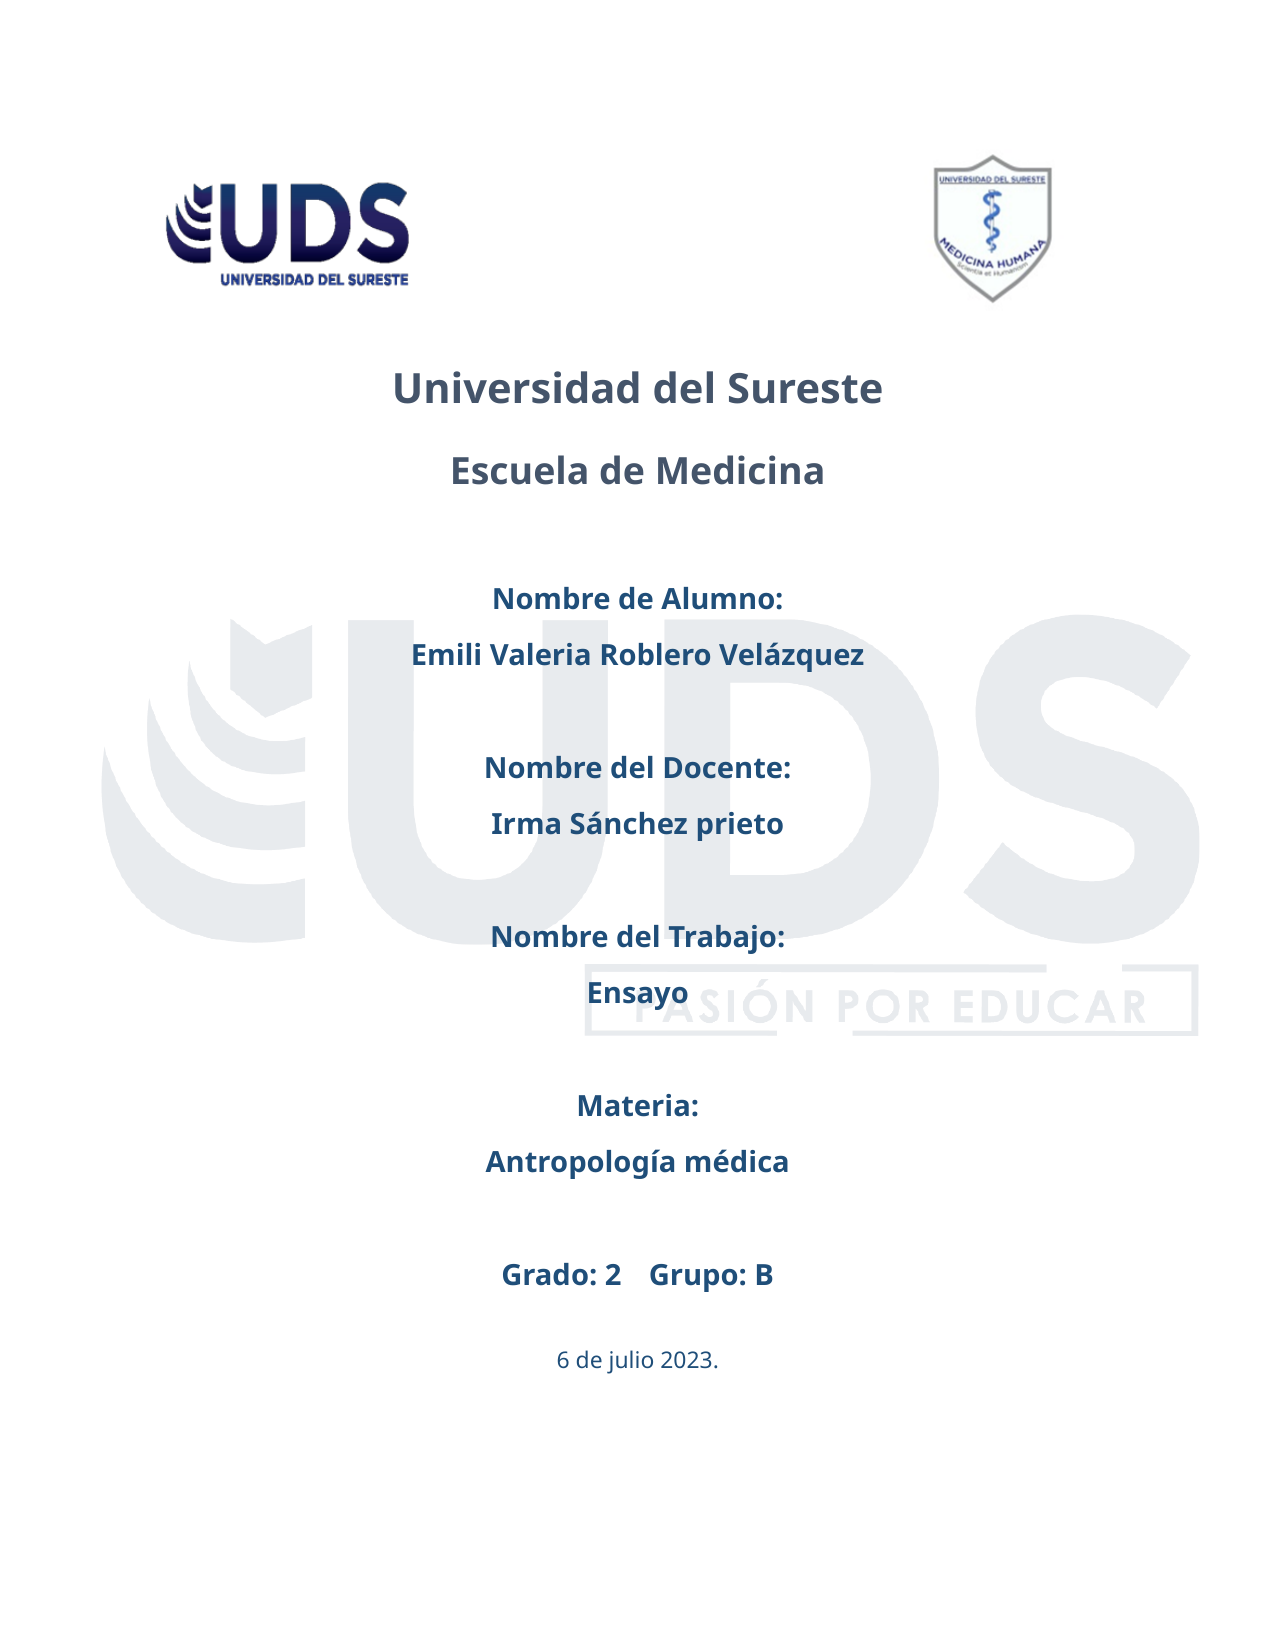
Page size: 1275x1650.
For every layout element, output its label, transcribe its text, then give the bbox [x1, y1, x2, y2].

text Irma Sánchez prieto [177, 803, 1098, 843]
text Antropología médica [177, 1141, 1098, 1181]
picture [75, 614, 1200, 1036]
text Grado: 2 Grupo: B [177, 1254, 1098, 1294]
picture [890, 149, 1098, 311]
text Nombre del Docente: [177, 747, 1098, 787]
text 6 de julio 2023. [177, 1344, 1098, 1376]
text Materia: [177, 1085, 1098, 1125]
text Nombre de Alumno: [177, 578, 1098, 618]
text Escuela de Medicina [177, 444, 1098, 495]
text Nombre del Trabajo: [177, 916, 1098, 956]
text Ensayo [177, 972, 1098, 1012]
picture [153, 147, 422, 321]
text Universidad del Sureste [177, 359, 1098, 416]
text Emili Valeria Roblero Velázquez [177, 634, 1098, 674]
